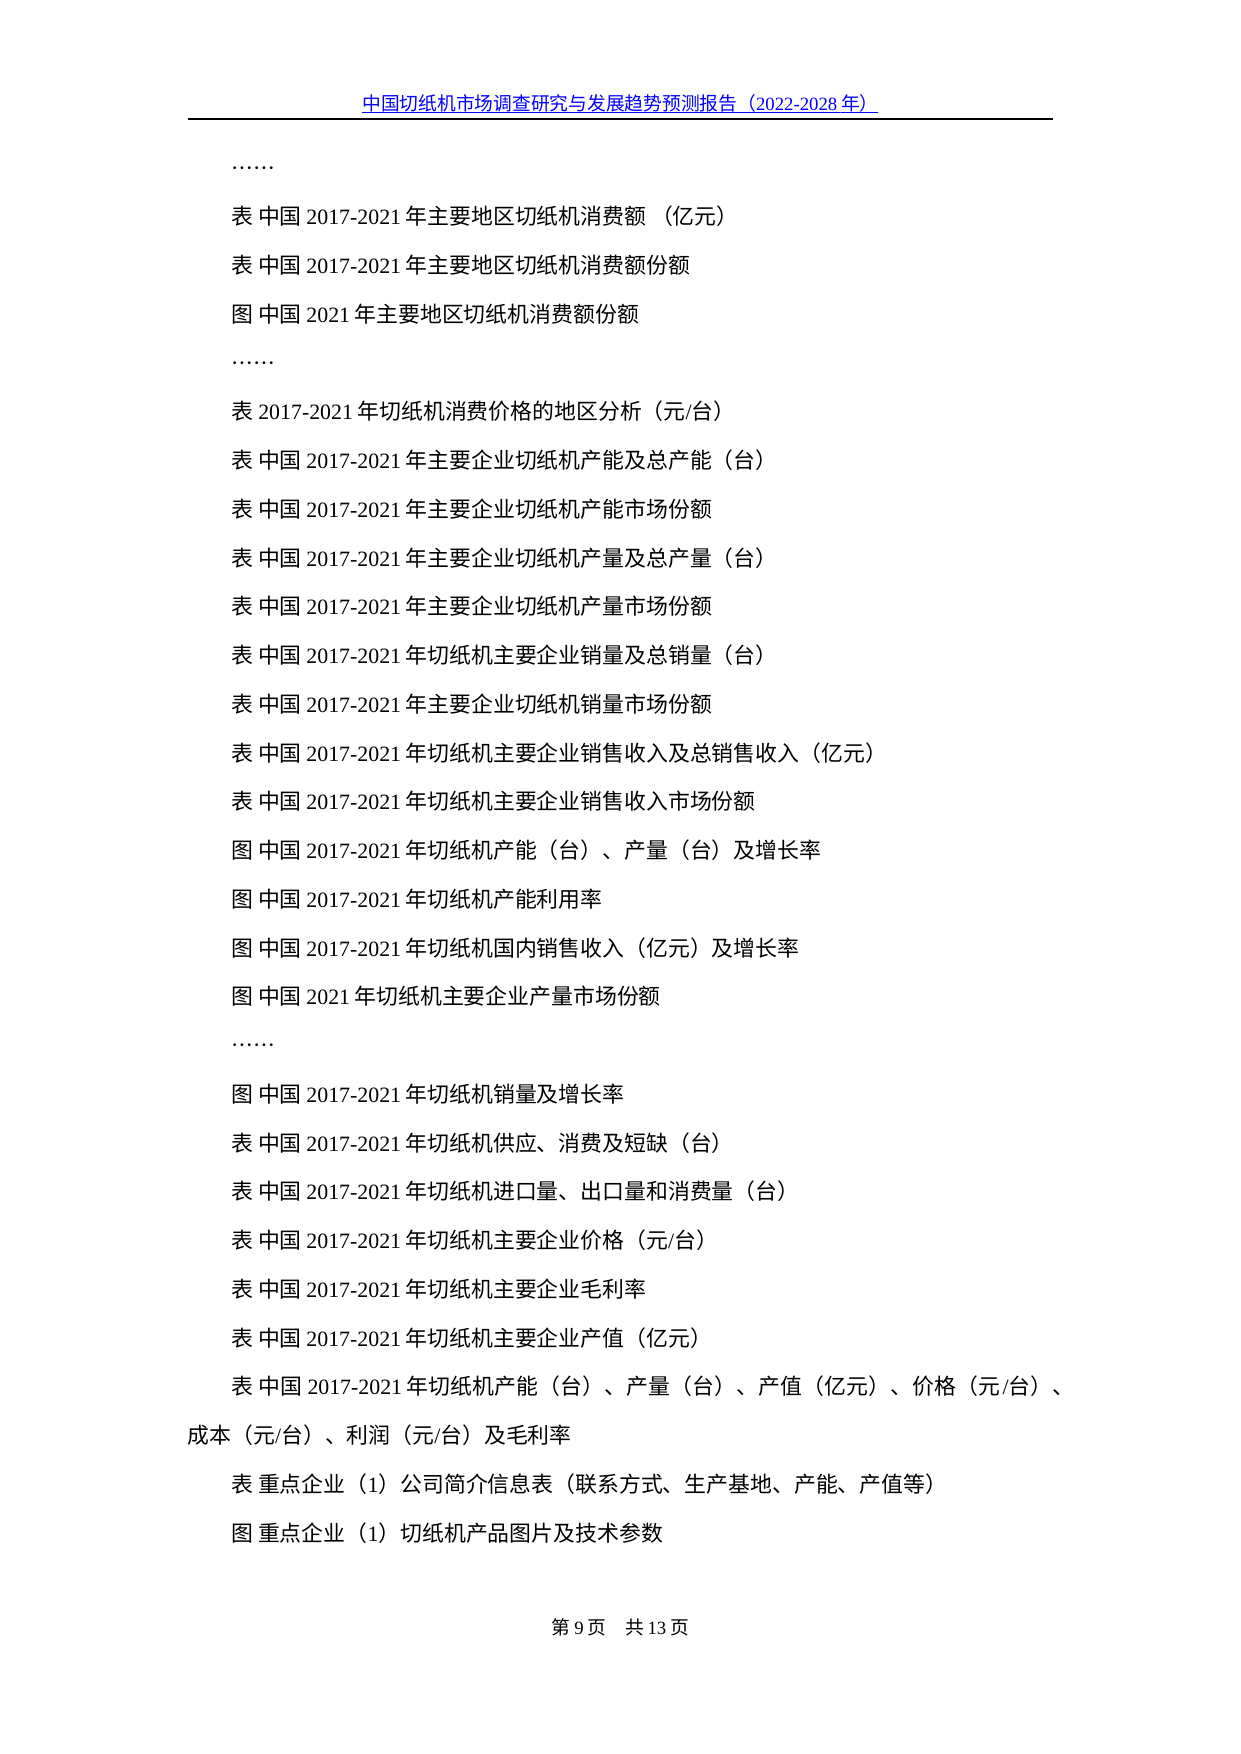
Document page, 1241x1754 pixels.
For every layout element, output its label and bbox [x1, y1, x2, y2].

text [187, 150, 1053, 1548]
